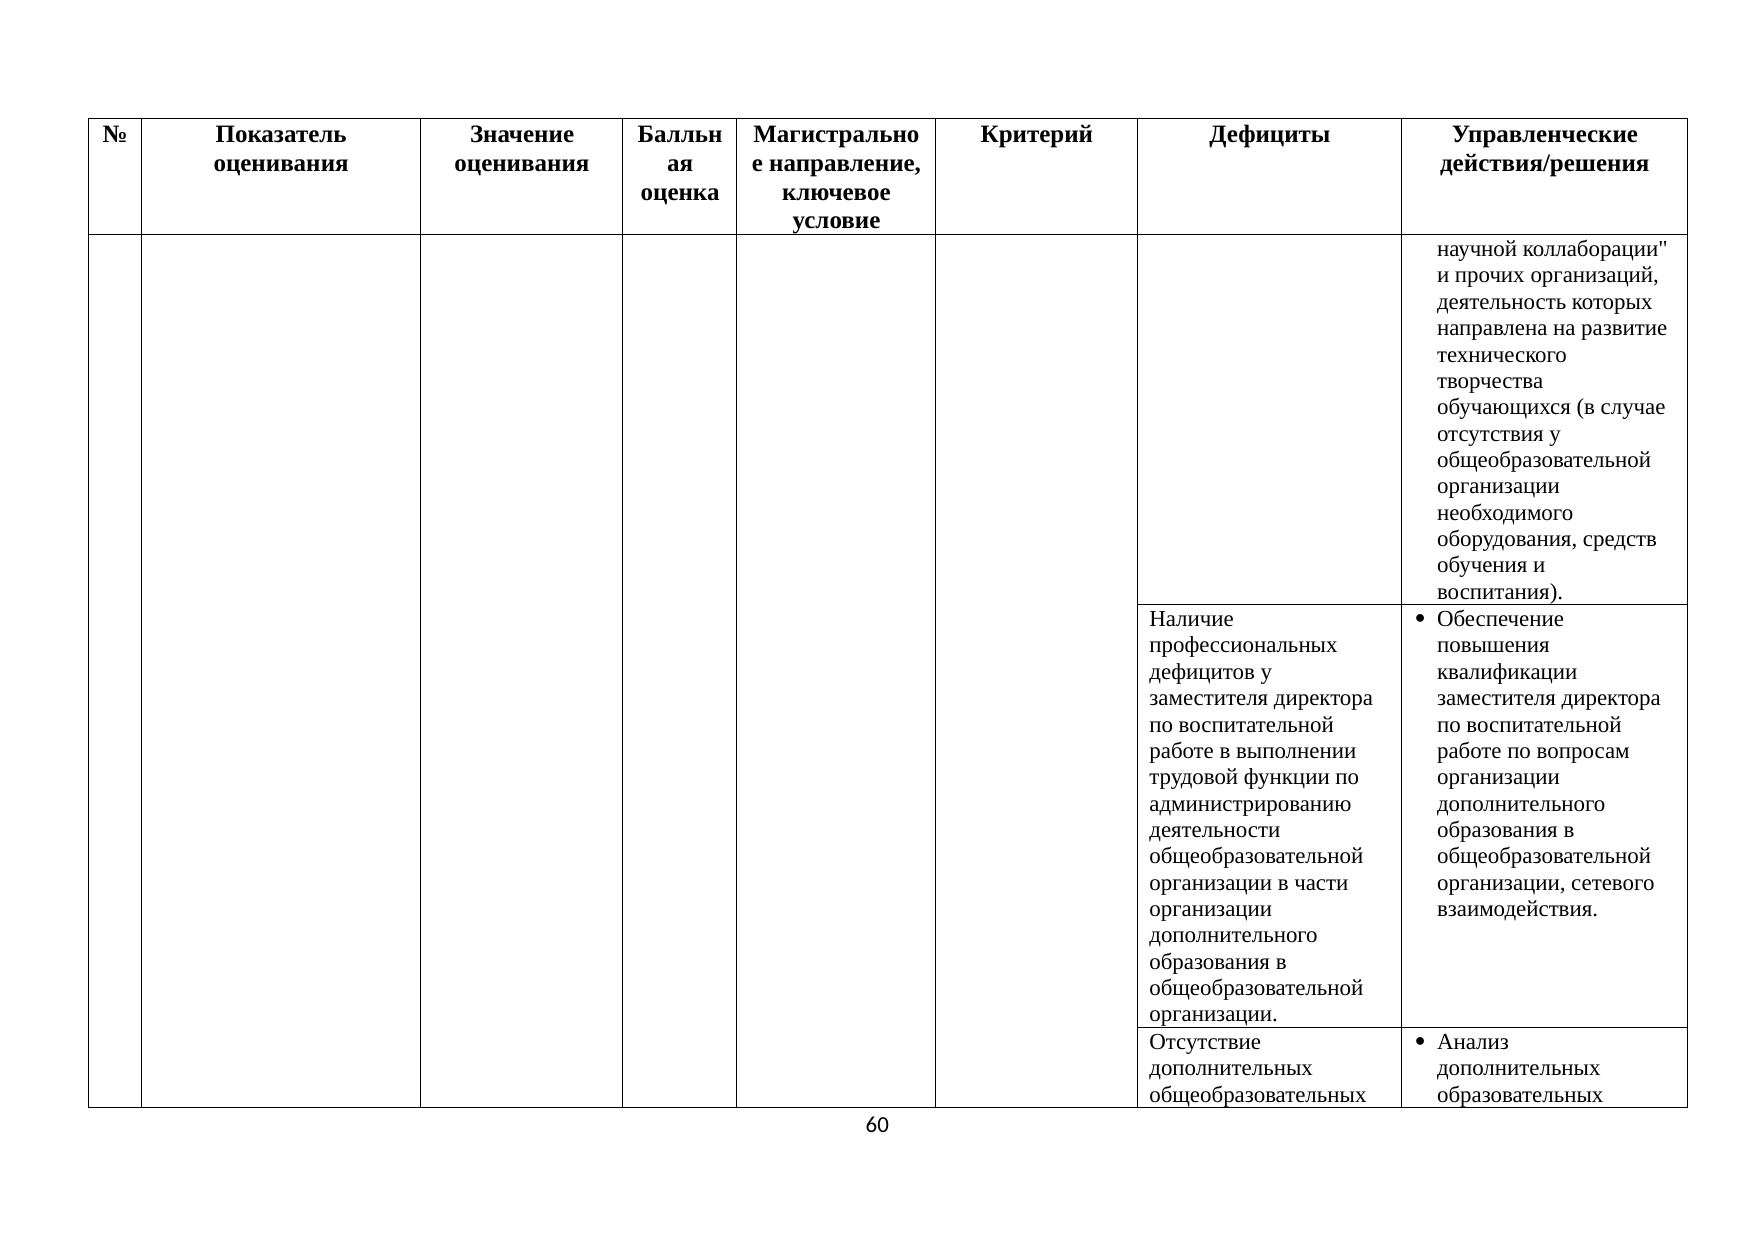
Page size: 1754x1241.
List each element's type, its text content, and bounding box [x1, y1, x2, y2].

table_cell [1402, 235, 1687, 604]
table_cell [1402, 1028, 1687, 1107]
table_header № [89, 119, 141, 234]
table_header Критерий [936, 119, 1137, 234]
table_header Магистральное направление, ключевое условие [737, 119, 935, 234]
table_header Значение оценивания [421, 119, 622, 234]
table_cell Обеспечение повышения квалификации заместителя директора по воспитательной работе по вопросам организации дополнительного образования в общеобразовательной организации, сетевого взаимодействия. [1402, 605, 1687, 1027]
table_header Управленческие действия/решения [1402, 119, 1687, 234]
table_header Дефициты [1138, 119, 1401, 234]
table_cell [1138, 1028, 1401, 1107]
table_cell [1138, 235, 1401, 604]
table_header Показатель оценивания [142, 119, 420, 234]
table_cell Наличие профессиональных дефицитов у заместителя директора по воспитательной работе в выполнении трудовой функции по администрированию деятельности общеобразовательной организации в части организации дополнительного образования в общеобразовательной организации. [1138, 605, 1401, 1027]
table_header Балльная оценка [623, 119, 736, 234]
